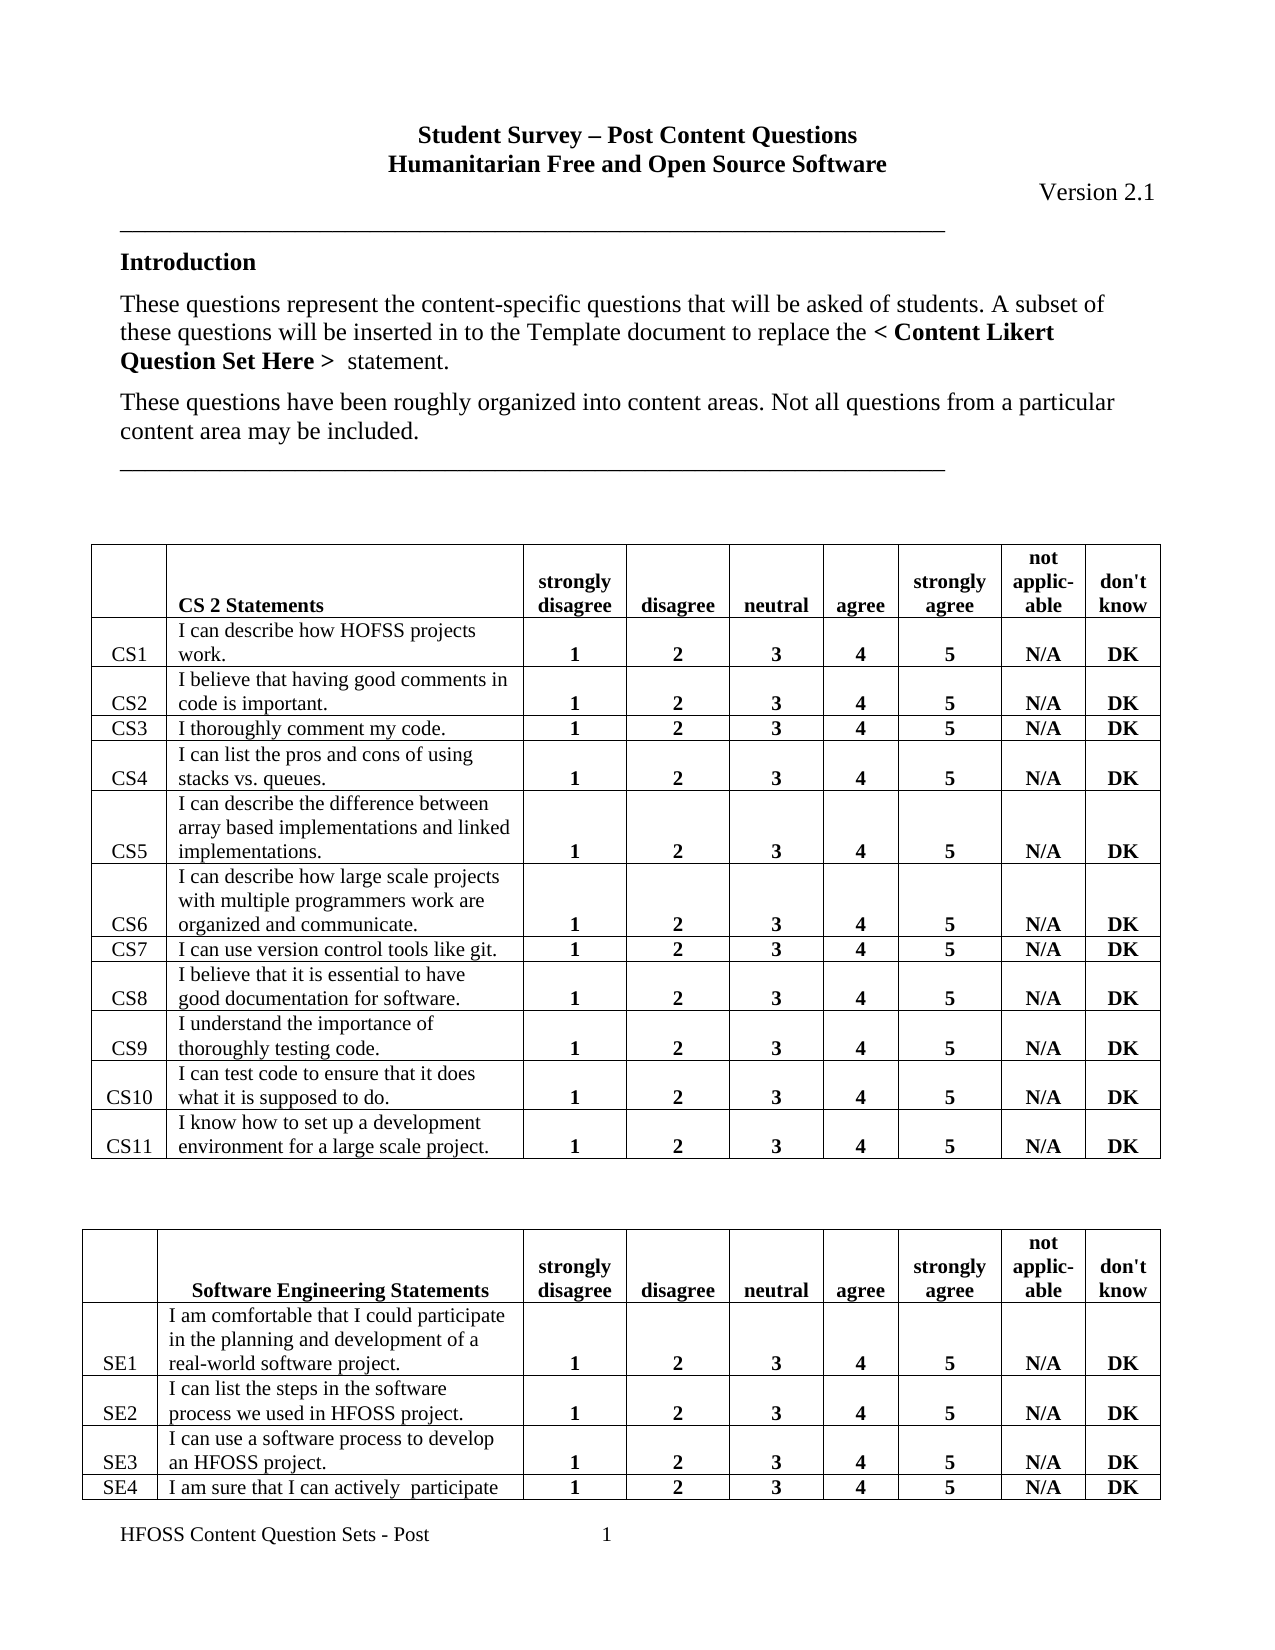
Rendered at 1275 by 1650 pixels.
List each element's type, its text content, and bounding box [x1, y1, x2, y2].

table_cell 2 [627, 962, 729, 1010]
table_cell DK [1086, 864, 1160, 936]
table_cell 4 [824, 1011, 898, 1059]
table_cell 5 [899, 667, 1001, 715]
table_cell 3 [730, 791, 823, 863]
table_cell 4 [824, 1110, 898, 1158]
table_cell I believe that it is essential to have good documentation for software. [167, 962, 523, 1010]
table_cell N/A [1002, 791, 1085, 863]
table_cell CS4 [92, 741, 166, 789]
table_cell 2 [627, 716, 729, 740]
table_cell DK [1086, 1426, 1160, 1474]
table_cell 2 [627, 1475, 729, 1499]
table_cell I understand the importance of thoroughly testing code. [167, 1011, 523, 1059]
table_cell CS9 [92, 1011, 166, 1059]
table_cell 5 [899, 716, 1001, 740]
table_cell I believe that having good comments in code is important. [167, 667, 523, 715]
table_cell 2 [627, 1426, 729, 1474]
table_cell 4 [824, 716, 898, 740]
table_cell 4 [824, 1475, 898, 1499]
table_cell CS2 [92, 667, 166, 715]
table_cell 4 [824, 1303, 898, 1375]
table_cell 2 [627, 618, 729, 666]
table_cell N/A [1002, 1011, 1085, 1059]
table_cell 4 [824, 741, 898, 789]
table_cell 2 [627, 1011, 729, 1059]
table_cell CS6 [92, 864, 166, 936]
table_header [83, 1230, 157, 1302]
table_header strongly agree [899, 1230, 1001, 1302]
table_cell 5 [899, 1426, 1001, 1474]
table_header strongly disagree [524, 545, 626, 617]
table_cell N/A [1002, 1061, 1085, 1109]
table_cell I can describe the difference between array based implementations and linked implementations. [167, 791, 523, 863]
table_cell 2 [627, 741, 729, 789]
table_header don't know [1086, 1230, 1160, 1302]
table_cell 3 [730, 1303, 823, 1375]
text __________________________________________________________________ [120, 206, 1155, 235]
table_cell 1 [524, 1376, 626, 1424]
table_cell DK [1086, 1011, 1160, 1059]
table_header strongly agree [899, 545, 1001, 617]
table_cell N/A [1002, 741, 1085, 789]
table_cell CS1 [92, 618, 166, 666]
table_cell CS10 [92, 1061, 166, 1109]
table_header disagree [627, 545, 729, 617]
table_cell DK [1086, 1376, 1160, 1424]
table_cell DK [1086, 741, 1160, 789]
table_cell DK [1086, 1110, 1160, 1158]
table_cell DK [1086, 716, 1160, 740]
table_cell DK [1086, 937, 1160, 961]
table_cell I can list the pros and cons of using stacks vs. queues. [167, 741, 523, 789]
table_cell 5 [899, 1110, 1001, 1158]
table_cell N/A [1002, 962, 1085, 1010]
table_cell 3 [730, 1061, 823, 1109]
table_cell DK [1086, 1303, 1160, 1375]
table_cell 4 [824, 618, 898, 666]
table_cell 2 [627, 1110, 729, 1158]
table_cell 5 [899, 962, 1001, 1010]
table_cell I thoroughly comment my code. [167, 716, 523, 740]
table_header Software Engineering Statements [158, 1230, 523, 1302]
table_cell I can describe how HOFSS projects work. [167, 618, 523, 666]
table_cell 4 [824, 791, 898, 863]
table_cell I can list the steps in the software process we used in HFOSS project. [158, 1376, 523, 1424]
table_cell 1 [524, 1110, 626, 1158]
table_cell 2 [627, 1061, 729, 1109]
table_cell CS5 [92, 791, 166, 863]
table_cell 4 [824, 1061, 898, 1109]
table_cell 4 [824, 1376, 898, 1424]
table_cell 1 [524, 864, 626, 936]
table_cell I am comfortable that I could participate in the planning and development of a real-world software project. [158, 1303, 523, 1375]
table_cell 1 [524, 1061, 626, 1109]
table_cell N/A [1002, 618, 1085, 666]
subtitle Student Survey – Post Content Questions Humanitarian Free and Open Source Software [120, 120, 1155, 177]
table_cell 4 [824, 937, 898, 961]
table_cell I can use a software process to develop an HFOSS project. [158, 1426, 523, 1474]
table_cell 1 [524, 962, 626, 1010]
table_cell 1 [524, 1303, 626, 1375]
table_cell 5 [899, 1011, 1001, 1059]
table_header strongly disagree [524, 1230, 626, 1302]
table_cell DK [1086, 1475, 1160, 1499]
table_cell 3 [730, 1011, 823, 1059]
table_cell I can describe how large scale projects with multiple programmers work are organized and communicate. [167, 864, 523, 936]
table_cell N/A [1002, 864, 1085, 936]
table_cell 5 [899, 1475, 1001, 1499]
table_cell 2 [627, 1303, 729, 1375]
table_cell DK [1086, 618, 1160, 666]
table_cell N/A [1002, 1475, 1085, 1499]
table_header not applic-able [1002, 545, 1085, 617]
table_cell N/A [1002, 1376, 1085, 1424]
table_cell N/A [1002, 1426, 1085, 1474]
table_cell DK [1086, 1061, 1160, 1109]
table_cell DK [1086, 791, 1160, 863]
table_cell 4 [824, 864, 898, 936]
text These questions represent the content-specific questions that will be asked of students. A subset of these questions will be inserted in to the Template document to replace the < Content Likert Question Set Here > statement. [120, 289, 1155, 375]
table_header agree [824, 545, 898, 617]
table_cell SE4 [83, 1475, 157, 1499]
table_cell 5 [899, 618, 1001, 666]
table_cell 1 [524, 667, 626, 715]
table_cell 3 [730, 716, 823, 740]
subtitle Introduction [120, 247, 1155, 276]
table_cell I can use version control tools like git. [167, 937, 523, 961]
table_cell 1 [524, 741, 626, 789]
text __________________________________________________________________ [120, 445, 1155, 474]
table_cell 1 [524, 1426, 626, 1474]
table_cell 5 [899, 937, 1001, 961]
table_cell N/A [1002, 1303, 1085, 1375]
table_cell 3 [730, 962, 823, 1010]
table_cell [158, 1475, 523, 1499]
table_cell 3 [730, 618, 823, 666]
table_cell SE3 [83, 1426, 157, 1474]
table_cell 3 [730, 741, 823, 789]
table_header agree [824, 1230, 898, 1302]
table_cell 2 [627, 937, 729, 961]
table_cell 2 [627, 1376, 729, 1424]
table_cell 2 [627, 864, 729, 936]
table_header not applic-able [1002, 1230, 1085, 1302]
table_cell 1 [524, 1011, 626, 1059]
table_cell 5 [899, 741, 1001, 789]
table_cell I know how to set up a development environment for a large scale project. [167, 1110, 523, 1158]
table_cell 1 [524, 791, 626, 863]
table_cell 3 [730, 1426, 823, 1474]
table_cell CS8 [92, 962, 166, 1010]
table_cell DK [1086, 667, 1160, 715]
table_cell 3 [730, 1475, 823, 1499]
text These questions have been roughly organized into content areas. Not all questions from a particular content area may be included. [120, 387, 1155, 445]
table_header neutral [730, 545, 823, 617]
table_cell 2 [627, 791, 729, 863]
table_cell N/A [1002, 716, 1085, 740]
table_cell 3 [730, 1376, 823, 1424]
table_cell 1 [524, 716, 626, 740]
table_header disagree [627, 1230, 729, 1302]
table_cell 5 [899, 1376, 1001, 1424]
table_cell DK [1086, 962, 1160, 1010]
text Version 2.1 [120, 177, 1155, 206]
table_cell 4 [824, 667, 898, 715]
table_cell 4 [824, 962, 898, 1010]
table_cell 5 [899, 1303, 1001, 1375]
table_cell N/A [1002, 937, 1085, 961]
table_cell CS11 [92, 1110, 166, 1158]
table_cell 3 [730, 937, 823, 961]
table_cell 1 [524, 937, 626, 961]
table_cell SE2 [83, 1376, 157, 1424]
table_cell 5 [899, 1061, 1001, 1109]
table_cell CS3 [92, 716, 166, 740]
table_cell I can test code to ensure that it does what it is supposed to do. [167, 1061, 523, 1109]
table_cell 3 [730, 667, 823, 715]
table_header neutral [730, 1230, 823, 1302]
table_header don't know [1086, 545, 1160, 617]
table_cell CS7 [92, 937, 166, 961]
table_cell 1 [524, 618, 626, 666]
table_cell 3 [730, 1110, 823, 1158]
table_header CS 2 Statements [167, 545, 523, 617]
table_cell SE1 [83, 1303, 157, 1375]
table_cell N/A [1002, 1110, 1085, 1158]
table_cell 5 [899, 791, 1001, 863]
table_cell 4 [824, 1426, 898, 1474]
table_cell 5 [899, 864, 1001, 936]
table_cell 3 [730, 864, 823, 936]
table_cell N/A [1002, 667, 1085, 715]
table_cell 2 [627, 667, 729, 715]
table_cell 1 [524, 1475, 626, 1499]
table_header [92, 545, 166, 617]
